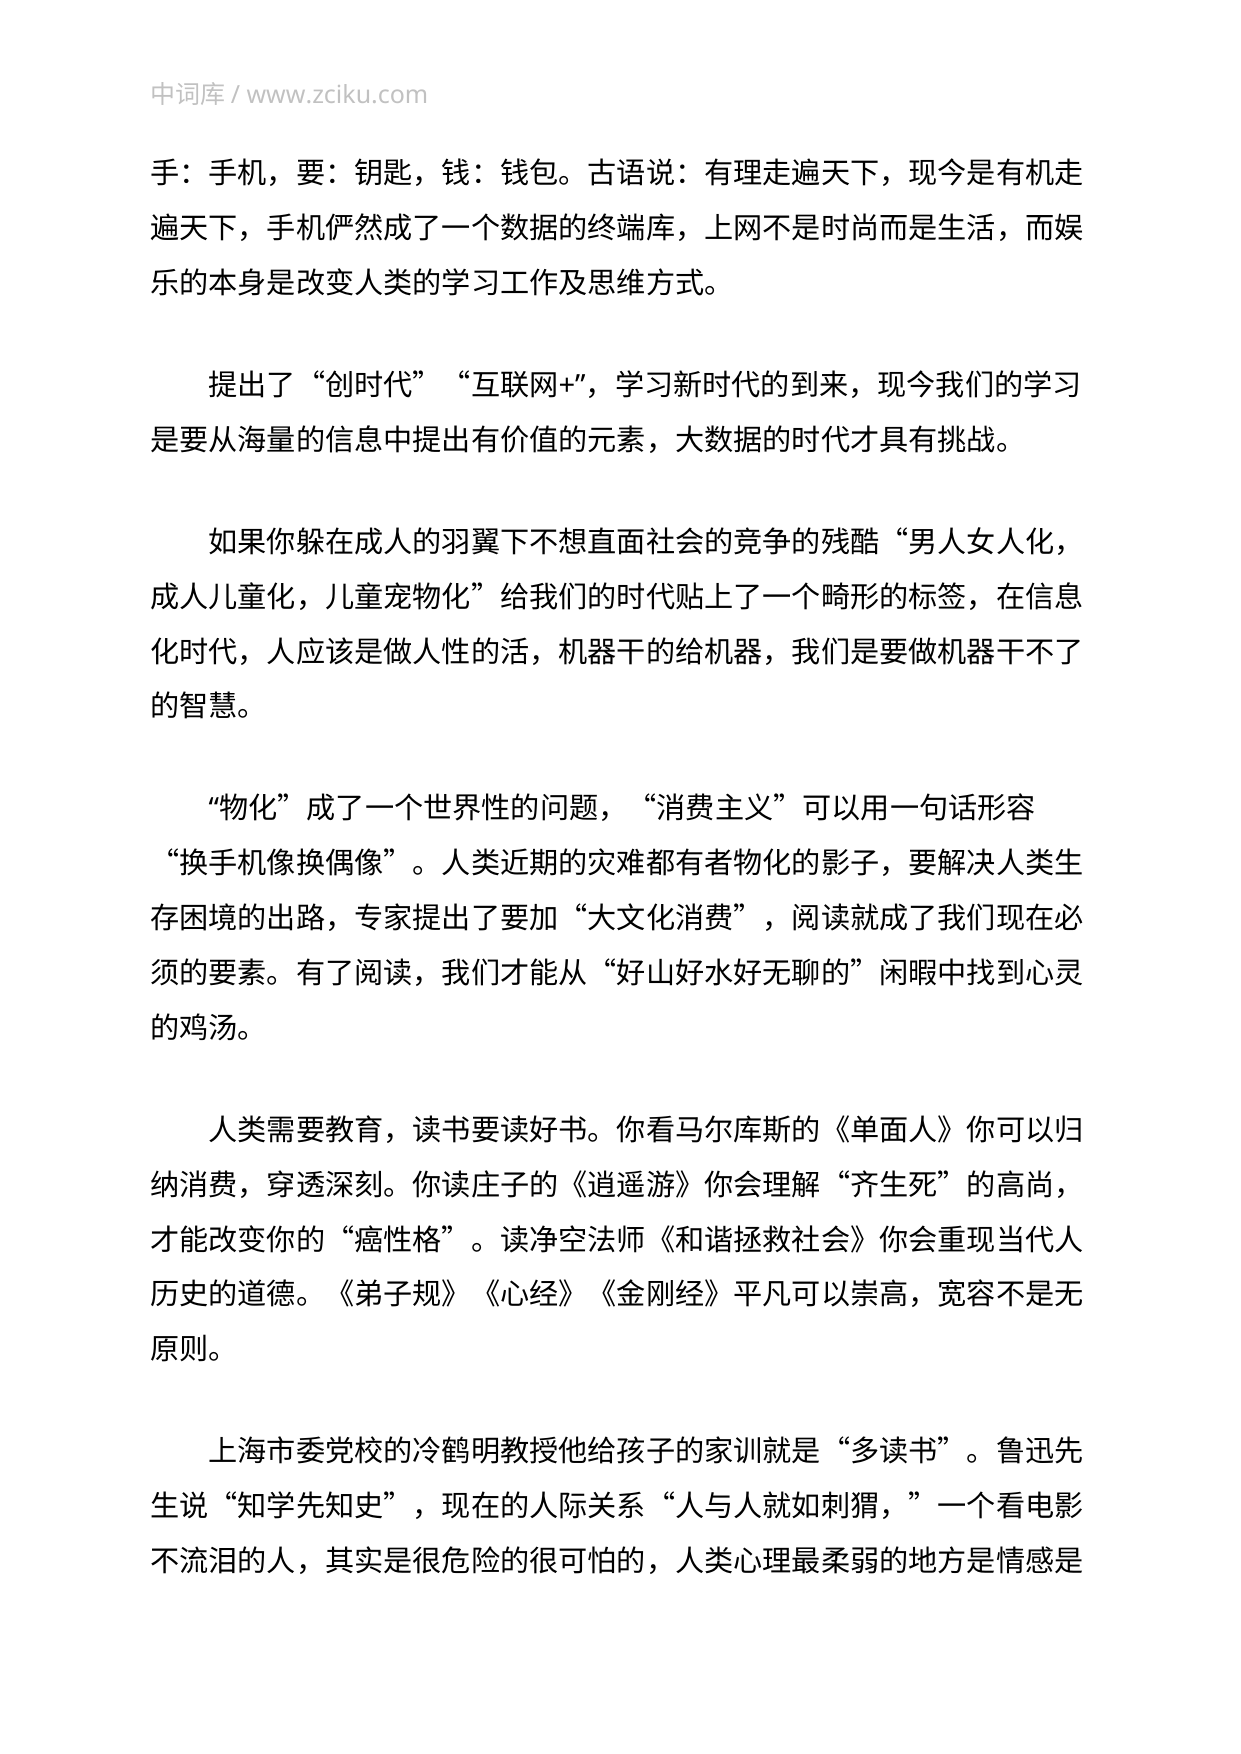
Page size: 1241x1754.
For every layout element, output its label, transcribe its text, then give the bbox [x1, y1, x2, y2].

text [150, 150, 1090, 302]
text “物化”成了一个世界性的问题，“消费主义”可以用一句话形容“换手机像换偶像”。人类近期的灾难都有者物化的影子，要解决人类生存困境的出路，专家提出了要加“大文化消费”，阅读就成了我们现在必须的要素。有了阅读，我们才能从“好山好水好无聊的”闲暇中找到心灵的鸡汤。 [150, 785, 1090, 1047]
text 提出了“创时代”“互联网+”，学习新时代的到来，现今我们的学习是要从海量的信息中提出有价值的元素，大数据的时代才具有挑战。 [150, 362, 1090, 459]
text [150, 1428, 1090, 1580]
text 人类需要教育，读书要读好书。你看马尔库斯的《单面人》你可以归纳消费，穿透深刻。你读庄子的《逍遥游》你会理解“齐生死”的高尚，才能改变你的“癌性格”。读净空法师《和谐拯救社会》你会重现当代人历史的道德。《弟子规》《心经》《金刚经》平凡可以崇高，宽容不是无原则。 [150, 1106, 1090, 1368]
text 如果你躲在成人的羽翼下不想直面社会的竞争的残酷“男人女人化，成人儿童化，儿童宠物化”给我们的时代贴上了一个畸形的标签，在信息化时代，人应该是做人性的活，机器干的给机器，我们是要做机器干不了的智慧。 [150, 518, 1090, 725]
